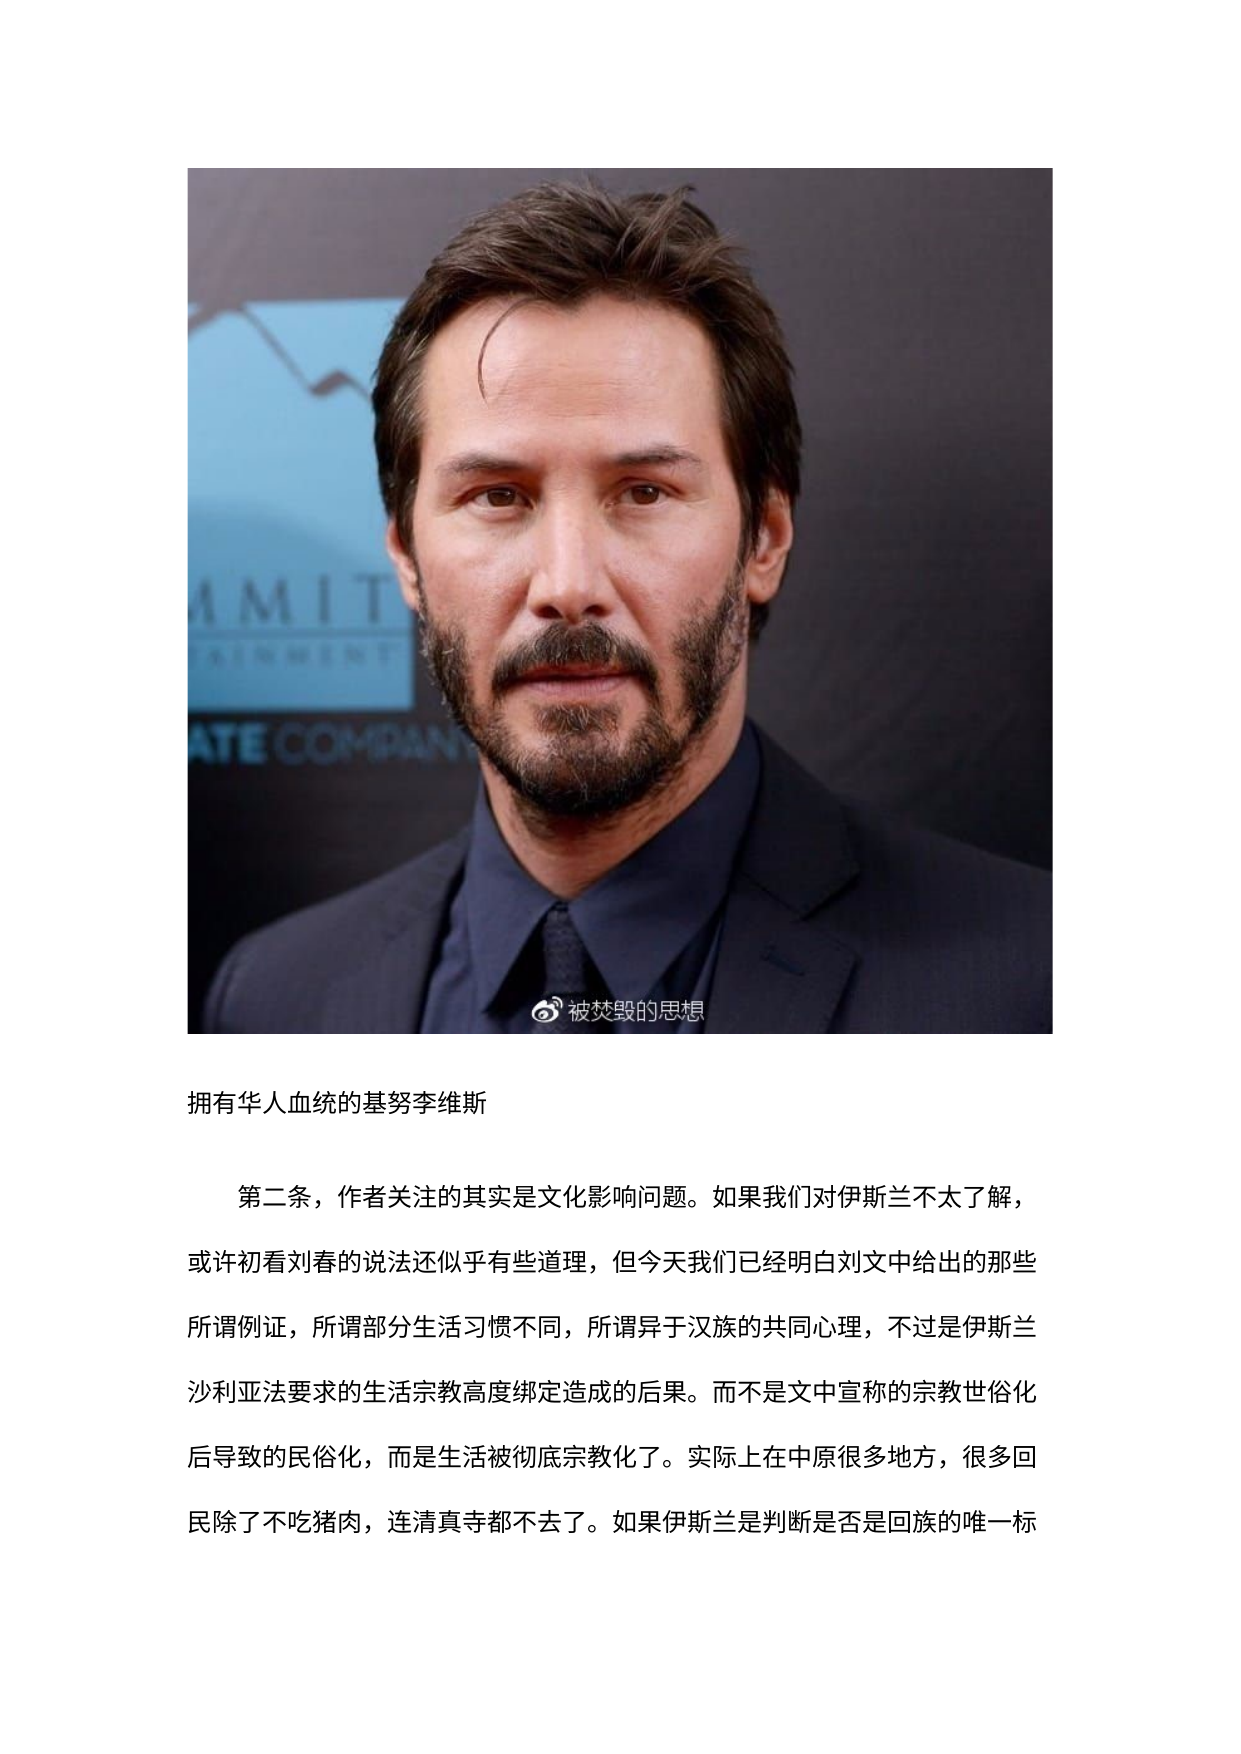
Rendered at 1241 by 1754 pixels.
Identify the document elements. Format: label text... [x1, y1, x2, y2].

text 拥有华人血统的基努李维斯 [187, 1069, 1053, 1134]
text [187, 1163, 1053, 1553]
picture [187, 168, 1053, 1034]
